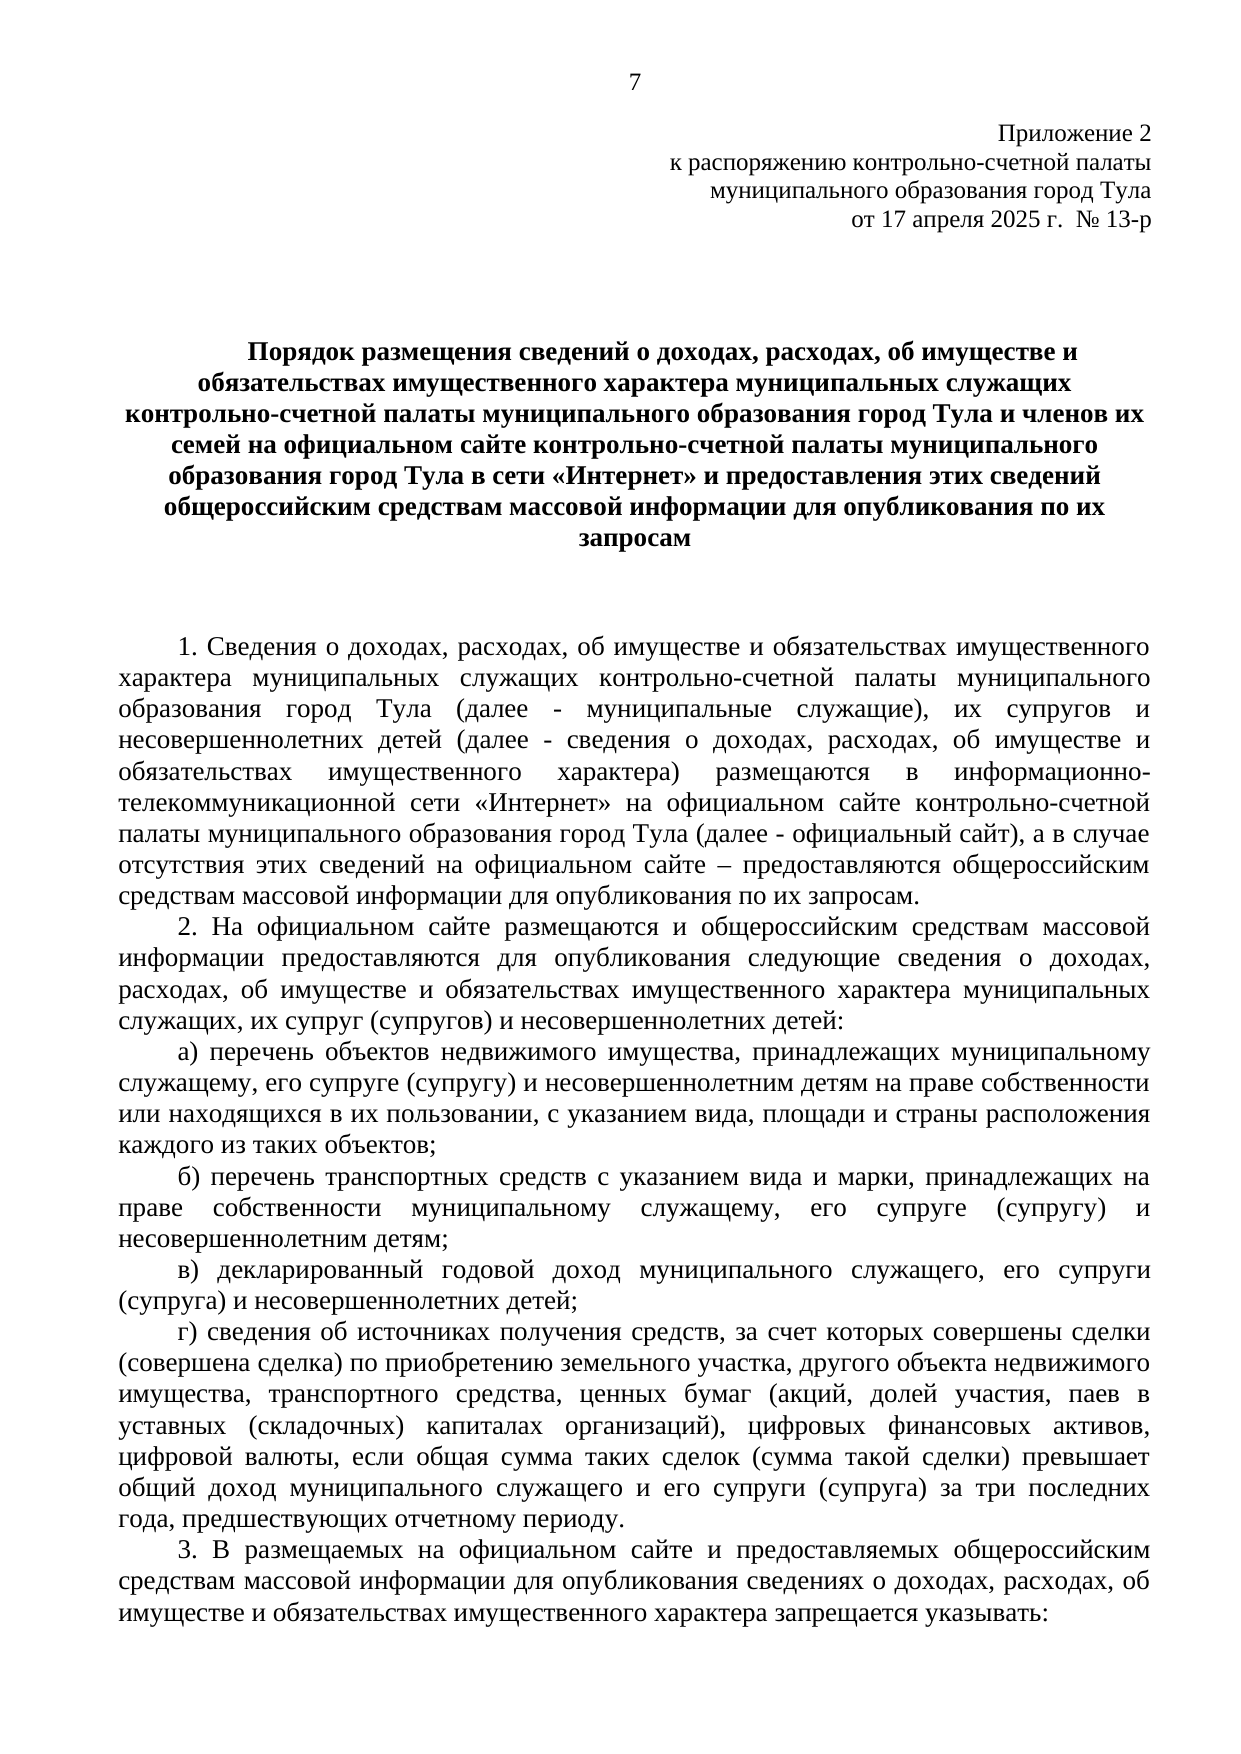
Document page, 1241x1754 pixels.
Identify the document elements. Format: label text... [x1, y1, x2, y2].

text Приложение 2 [118, 118, 1152, 147]
text от 17 апреля 2025 г. № 13-р [118, 204, 1152, 233]
text 1. Сведения о доходах, расходах, об имуществе и обязательствах имущественного характера муниципальных служащих контрольно-счетной палаты муниципального образования город Тула (далее - муниципальные служащие), их супругов и несовершеннолетних детей (далее - сведения о доходах, расходах, об имуществе и обязательствах имущественного характера) размещаются в информационно-телекоммуникационной сети «Интернет» на официальном сайте контрольно-счетной палаты муниципального образования город Тула (далее - официальный сайт), а в случае отсутствия этих сведений на официальном сайте – предоставляются общероссийским средствам массовой информации для опубликования по их запросам. [118, 630, 1152, 910]
text б) перечень транспортных средств с указанием вида и марки, принадлежащих на праве собственности муниципальному служащему, его супруге (супругу) и несовершеннолетним детям; [118, 1159, 1152, 1253]
text муниципального образования город Тула [118, 176, 1152, 204]
text 2. На официальном сайте размещаются и общероссийским средствам массовой информации предоставляются для опубликования следующие сведения о доходах, расходах, об имуществе и обязательствах имущественного характера муниципальных служащих, их супруг (супругов) и несовершеннолетних детей: [118, 910, 1152, 1035]
text а) перечень объектов недвижимого имущества, принадлежащих муниципальному служащему, его супруге (супругу) и несовершеннолетним детям на праве собственности или находящихся в их пользовании, с указанием вида, площади и страны расположения каждого из таких объектов; [118, 1035, 1152, 1159]
text г) сведения об источниках получения средств, за счет которых совершены сделки (совершена сделка) по приобретению земельного участка, другого объекта недвижимого имущества, транспортного средства, ценных бумаг (акций, долей участия, паев в уставных (складочных) капиталах организаций), цифровых финансовых активов, цифровой валюты, если общая сумма таких сделок (сумма такой сделки) превышает общий доход муниципального служащего и его супруги (супруга) за три последних года, предшествующих отчетному периоду. [118, 1315, 1152, 1533]
text в) декларированный годовой доход муниципального служащего, его супруги (супруга) и несовершеннолетних детей; [118, 1253, 1152, 1315]
text 3. В размещаемых на официальном сайте и предоставляемых общероссийским средствам массовой информации для опубликования сведениях о доходах, расходах, об имуществе и обязательствах имущественного характера запрещается указывать: [118, 1533, 1152, 1627]
text к распоряжению контрольно-счетной палаты [118, 147, 1152, 176]
text Порядок размещения сведений о доходах, расходах, об имуществе и обязательствах имущественного характера муниципальных служащих контрольно-счетной палаты муниципального образования город Тула и членов их семей на официальном сайте контрольно-счетной палаты муниципального образования город Тула в сети «Интернет» и предоставления этих сведений общероссийским средствам массовой информации для опубликования по их запросам [118, 335, 1152, 553]
